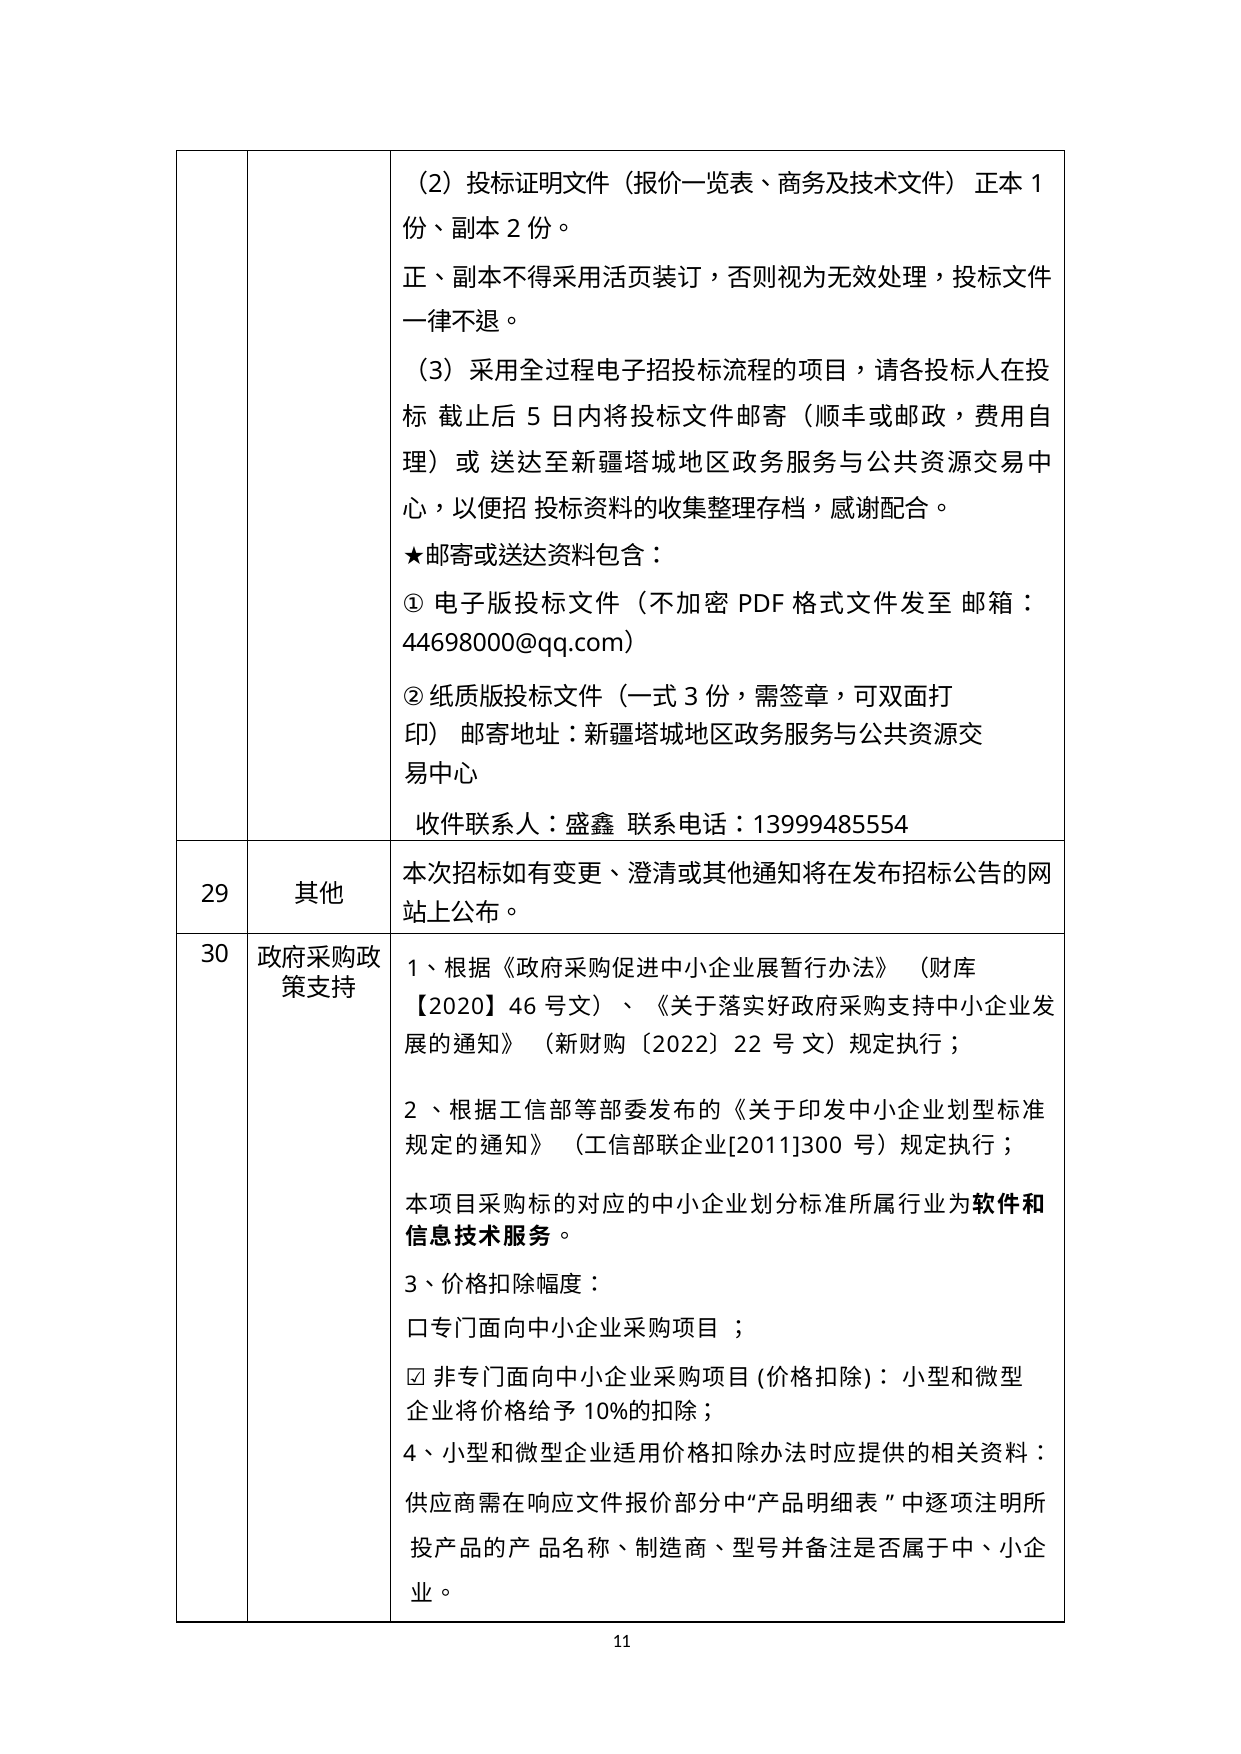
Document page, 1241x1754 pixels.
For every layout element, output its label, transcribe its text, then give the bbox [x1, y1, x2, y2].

table_cell 政府采购政策支持 [248, 934, 390, 1621]
table_cell 其他 [248, 841, 390, 932]
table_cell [391, 934, 1064, 1621]
table_header （2）投标证明文件（报价一览表、商务及技术文件） 正本 1 份、副本 2 份。 正、副本不得采用活页装订，否则视为无效处理，投标文件 一律不退。 （3）采用全过程电子招投标流程的项目，请各投标人在投标 截止后 5 日内将投标文件邮寄（顺丰或邮政，费用自理）或 送达至新疆塔城地区政务服务与公共资源交易中心，以便招 投标资料的收集整理存档，感谢配合。 ★邮寄或送达资料包含： ① 电子版投标文件（不加密 PDF 格式文件发至 邮箱： 44698000@qq.com） ②纸质版投标文件（一式 3 份，需签章，可双面打印） 邮寄地址：新疆塔城地区政务服务与公共资源交易中心 收件联系人：盛鑫 联系电话：13999485554 [391, 151, 1064, 840]
table_cell 29 [177, 841, 247, 932]
table_cell 本次招标如有变更、澄清或其他通知将在发布招标公告的网 站上公布。 [391, 841, 1064, 932]
table_cell 30 [177, 934, 247, 1621]
table_header [248, 151, 390, 840]
table_header [177, 151, 247, 840]
